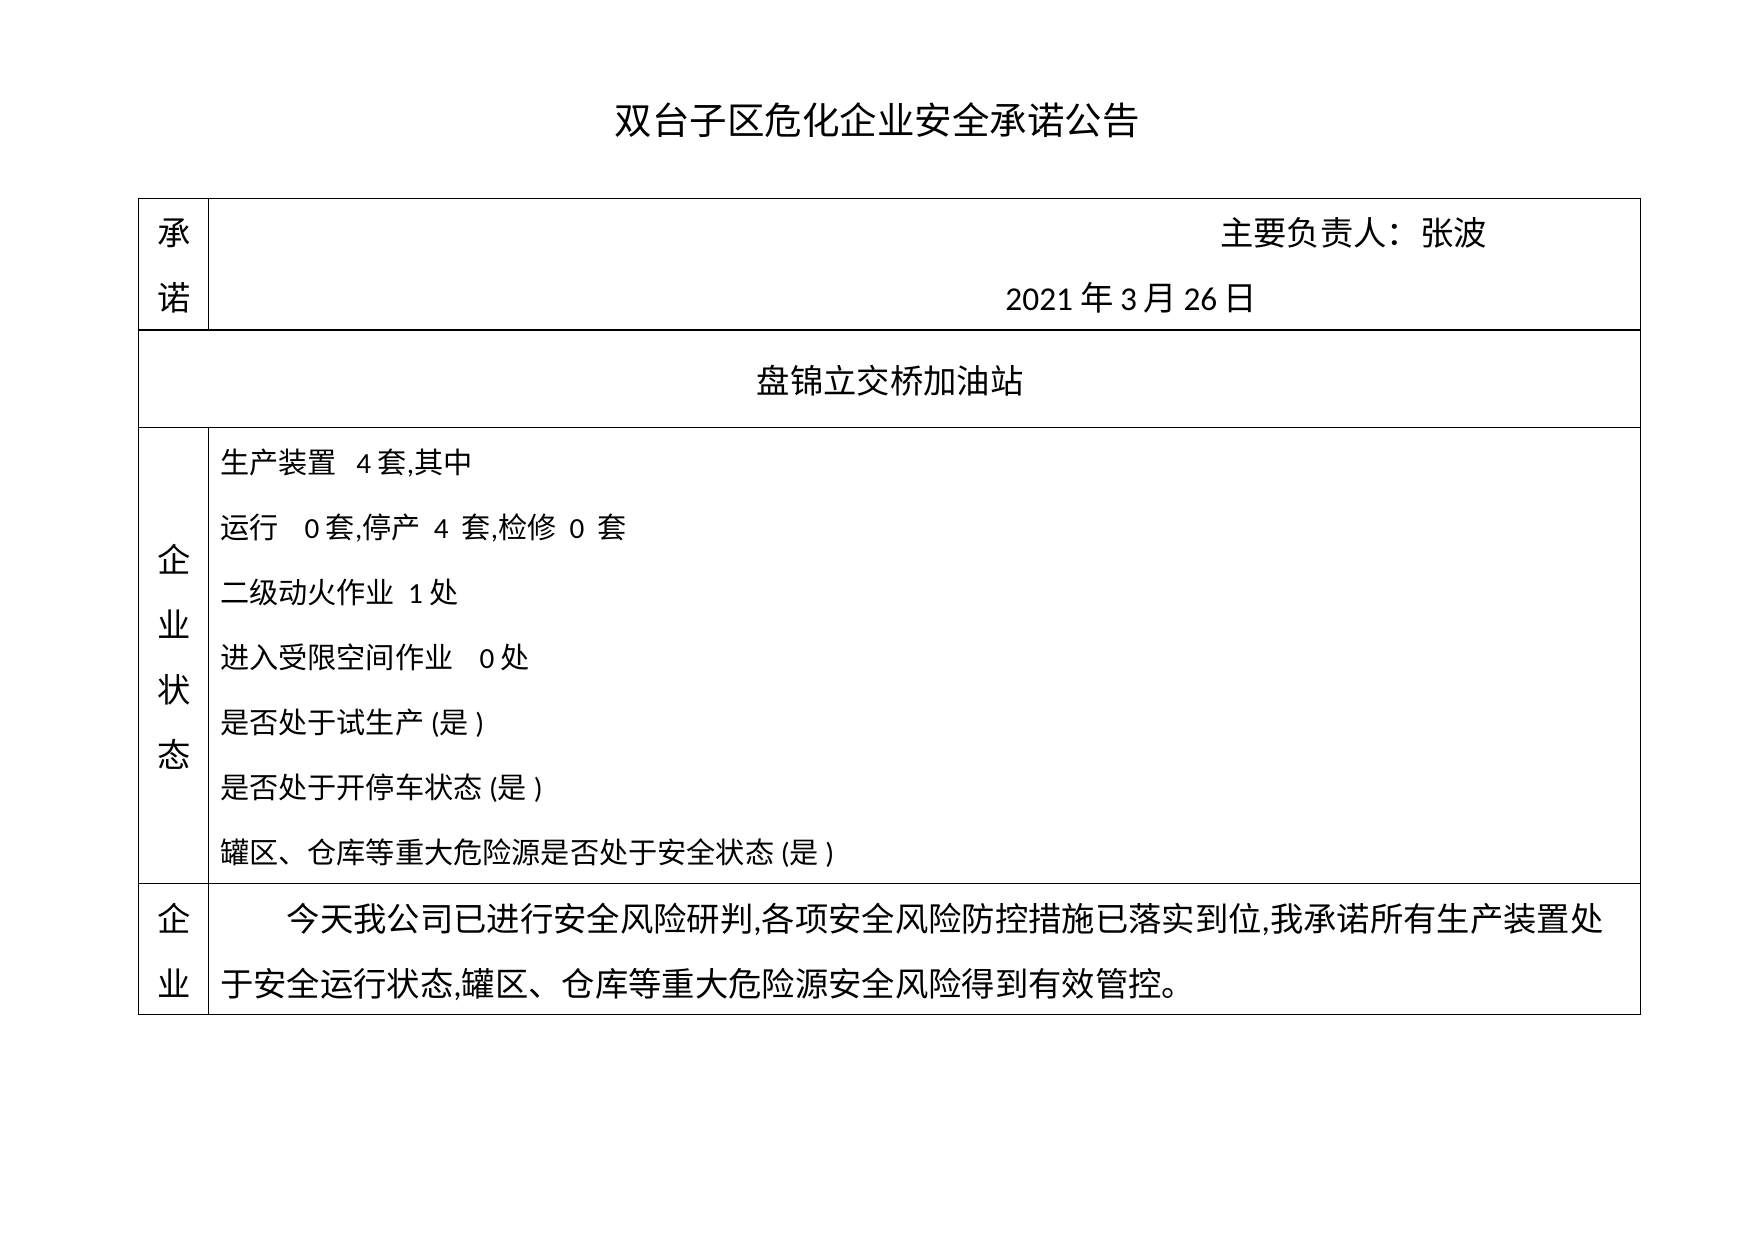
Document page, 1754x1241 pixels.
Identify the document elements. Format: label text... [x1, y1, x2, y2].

table_cell 生产装置 4 套,其中 运行 0 套,停产 4 套,检修 0 套 二级动火作业 1 处 进入受限空间作业 0 处 是否处于试生产 (是 ) 是否处于开停车状态 (是 ) 罐区、仓库等重大危险源是否处于安全状态 (是 ) [209, 428, 1640, 883]
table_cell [209, 199, 1640, 329]
table_cell 企业状态 [139, 428, 208, 883]
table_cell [209, 884, 1640, 1014]
table_header 盘锦立交桥加油站 [139, 331, 1640, 427]
table_cell 企业承诺 [139, 199, 208, 329]
table_cell 企业承诺 [139, 884, 208, 1014]
